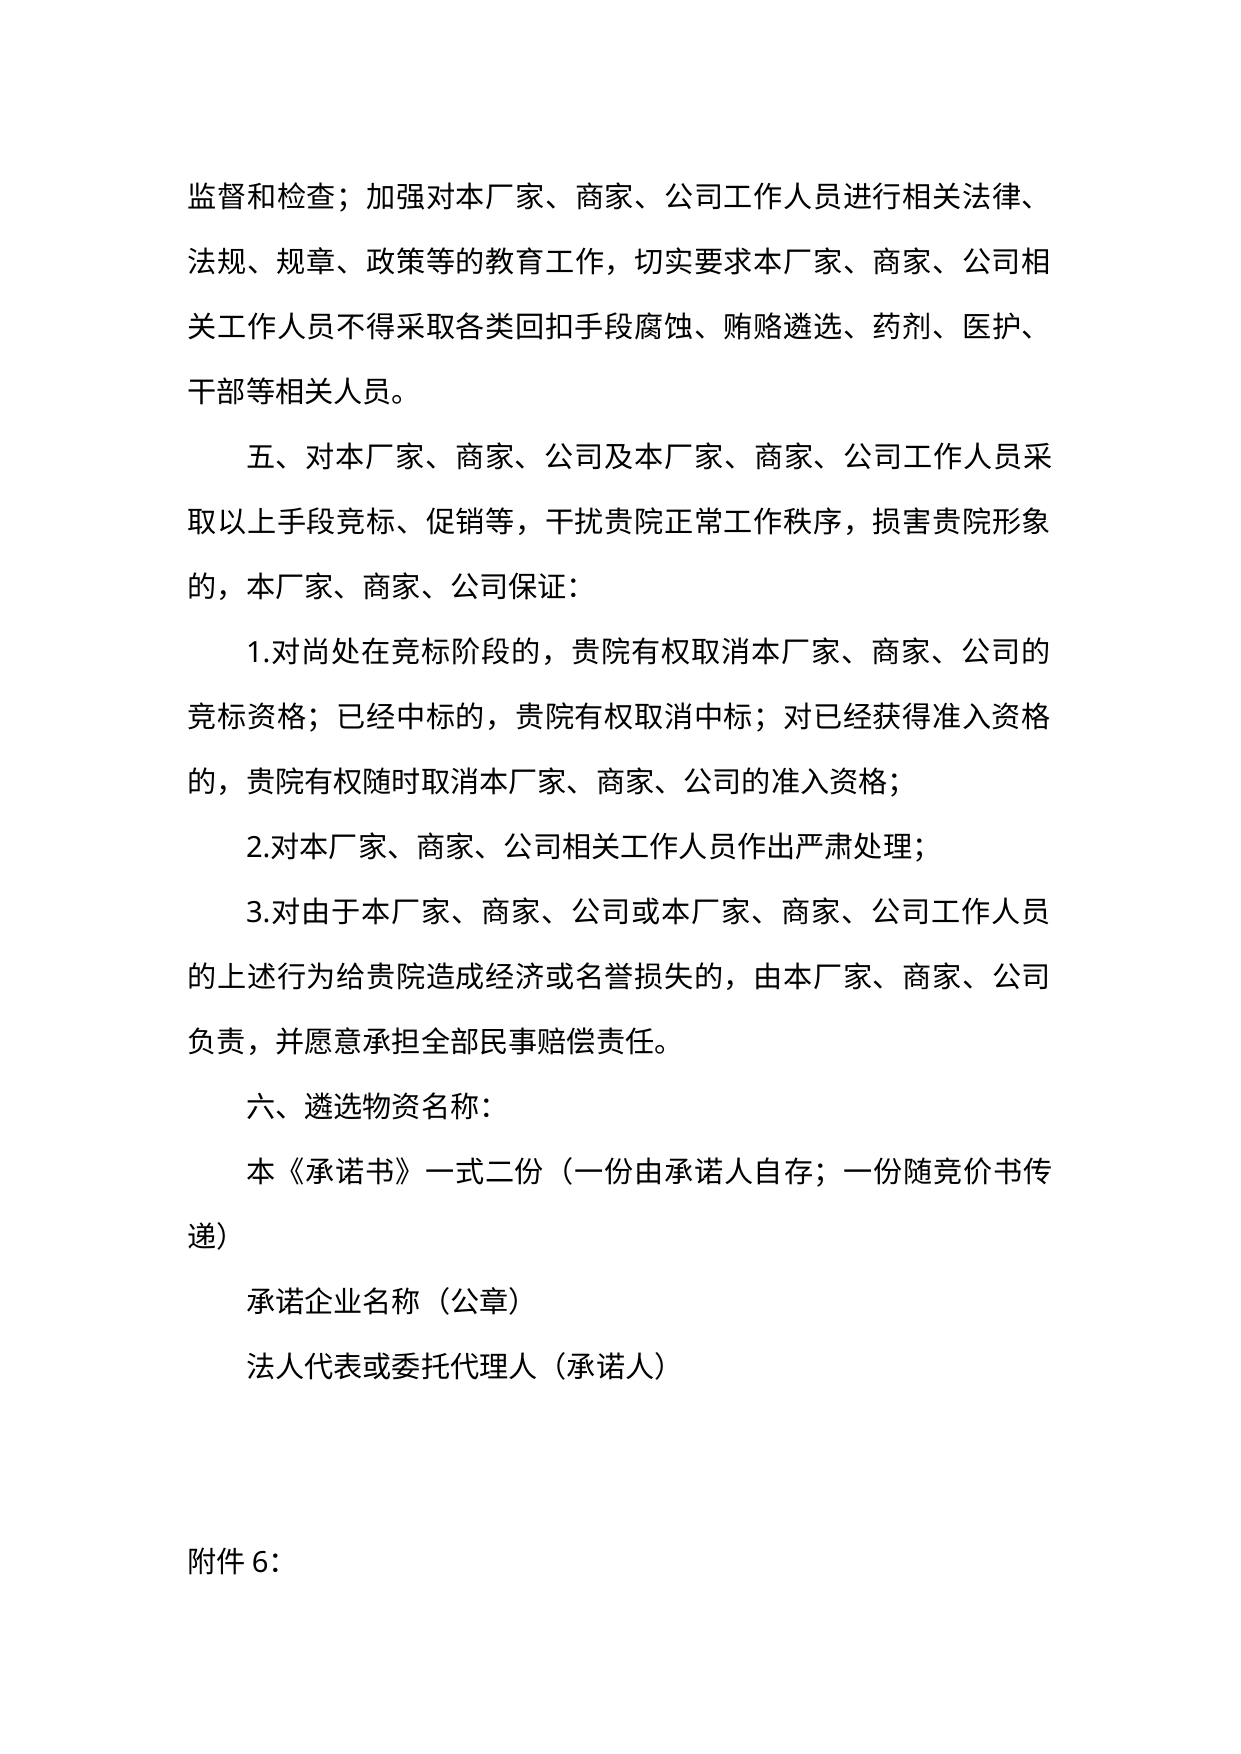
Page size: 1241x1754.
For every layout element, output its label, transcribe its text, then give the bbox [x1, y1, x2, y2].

text 2.对本厂家、商家、公司相关工作人员作出严肃处理； [187, 812, 1053, 877]
text 六、遴选物资名称： [187, 1072, 1053, 1137]
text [187, 162, 1053, 422]
text 法人代表或委托代理人（承诺人） [187, 1332, 1053, 1397]
text 3.对由于本厂家、商家、公司或本厂家、商家、公司工作人员的上述行为给贵院造成经济或名誉损失的，由本厂家、商家、公司负责，并愿意承担全部民事赔偿责任。 [187, 877, 1053, 1072]
text 1.对尚处在竞标阶段的，贵院有权取消本厂家、商家、公司的竞标资格；已经中标的，贵院有权取消中标；对已经获得准入资格的，贵院有权随时取消本厂家、商家、公司的准入资格； [187, 617, 1053, 812]
text 五、对本厂家、商家、公司及本厂家、商家、公司工作人员采取以上手段竞标、促销等，干扰贵院正常工作秩序，损害贵院形象的，本厂家、商家、公司保证： [187, 422, 1053, 617]
text 承诺企业名称（公章） [187, 1267, 1053, 1332]
text 本《承诺书》一式二份（一份由承诺人自存；一份随竞价书传递） [187, 1137, 1053, 1267]
text 附件6： [187, 1527, 1053, 1592]
